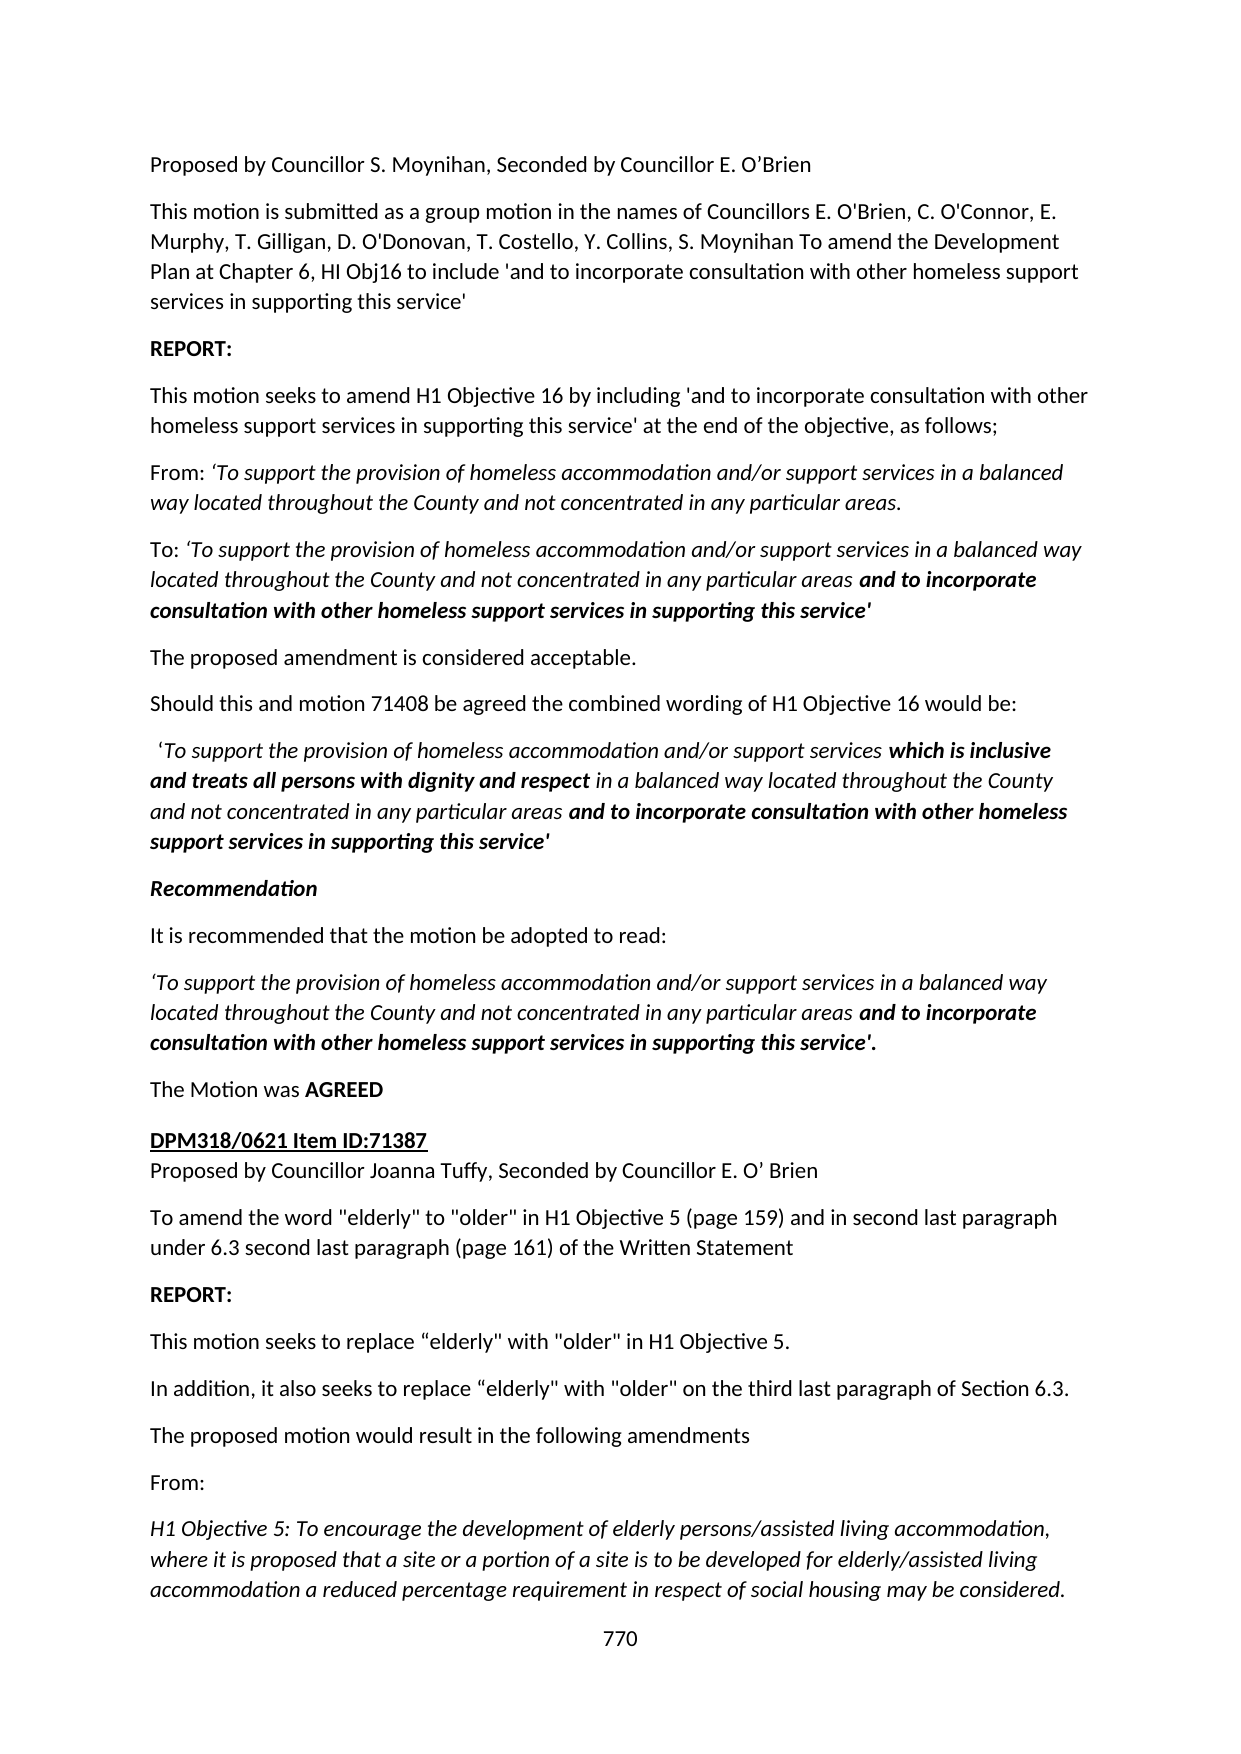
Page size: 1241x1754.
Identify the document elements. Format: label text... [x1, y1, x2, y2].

text It is recommended that the motion be adopted to read: [150, 921, 1090, 949]
text Proposed by Councillor S. Moynihan, Seconded by Councillor E. O’Brien [150, 150, 1090, 178]
text Proposed by Councillor Joanna Tuffy, Seconded by Councillor E. O’ Brien [150, 1156, 1090, 1184]
text REPORT: [150, 1280, 1090, 1308]
text The Motion was AGREED [150, 1075, 1090, 1103]
text This motion seeks to amend H1 Objective 16 by including 'and to incorporate consultation with other homeless support services in supporting this service' at the end of the objective, as follows; [150, 381, 1090, 439]
text This motion seeks to replace “elderly" with "older" in H1 Objective 5. [150, 1327, 1090, 1355]
text ‘To support the provision of homeless accommodation and/or support services which is inclusive and treats all persons with dignity and respect in a balanced way located throughout the County and not concentrated in any particular areas and to incorporate consultation with other homeless support services in supporting this service' [150, 736, 1090, 855]
text REPORT: [150, 334, 1090, 362]
text To: ‘To support the provision of homeless accommodation and/or support services in a balanced way located throughout the County and not concentrated in any particular areas and to incorporate consultation with other homeless support services in supporting this service' [150, 535, 1090, 624]
text To amend the word "elderly" to "older" in H1 Objective 5 (page 159) and in second last paragraph under 6.3 second last paragraph (page 161) of the Written Statement [150, 1203, 1090, 1261]
text H1 Objective 5: To encourage the development of elderly persons/assisted living accommodation, where it is proposed that a site or a portion of a site is to be developed for elderly/assisted living accommodation a reduced percentage requirement in respect of social housing may be considered. [150, 1514, 1090, 1603]
text Should this and motion 71408 be agreed the combined wording of H1 Objective 16 would be: [150, 689, 1090, 718]
text DPM318/0621 Item ID:71387 [150, 1126, 1090, 1154]
text Recommendation [150, 874, 1090, 902]
text From: ‘To support the provision of homeless accommodation and/or support services in a balanced way located throughout the County and not concentrated in any particular areas. [150, 458, 1090, 517]
text From: [150, 1468, 1090, 1496]
text This motion is submitted as a group motion in the names of Councillors E. O'Brien, C. O'Connor, E. Murphy, T. Gilligan, D. O'Donovan, T. Costello, Y. Collins, S. Moynihan To amend the Development Plan at Chapter 6, HI Obj16 to include 'and to incorporate consultation with other homeless support services in supporting this service' [150, 197, 1090, 316]
text ‘To support the provision of homeless accommodation and/or support services in a balanced way located throughout the County and not concentrated in any particular areas and to incorporate consultation with other homeless support services in supporting this service'. [150, 968, 1090, 1056]
text The proposed amendment is considered acceptable. [150, 643, 1090, 671]
text In addition, it also seeks to replace “elderly" with "older" on the third last paragraph of Section 6.3. [150, 1374, 1090, 1402]
text The proposed motion would result in the following amendments [150, 1421, 1090, 1449]
